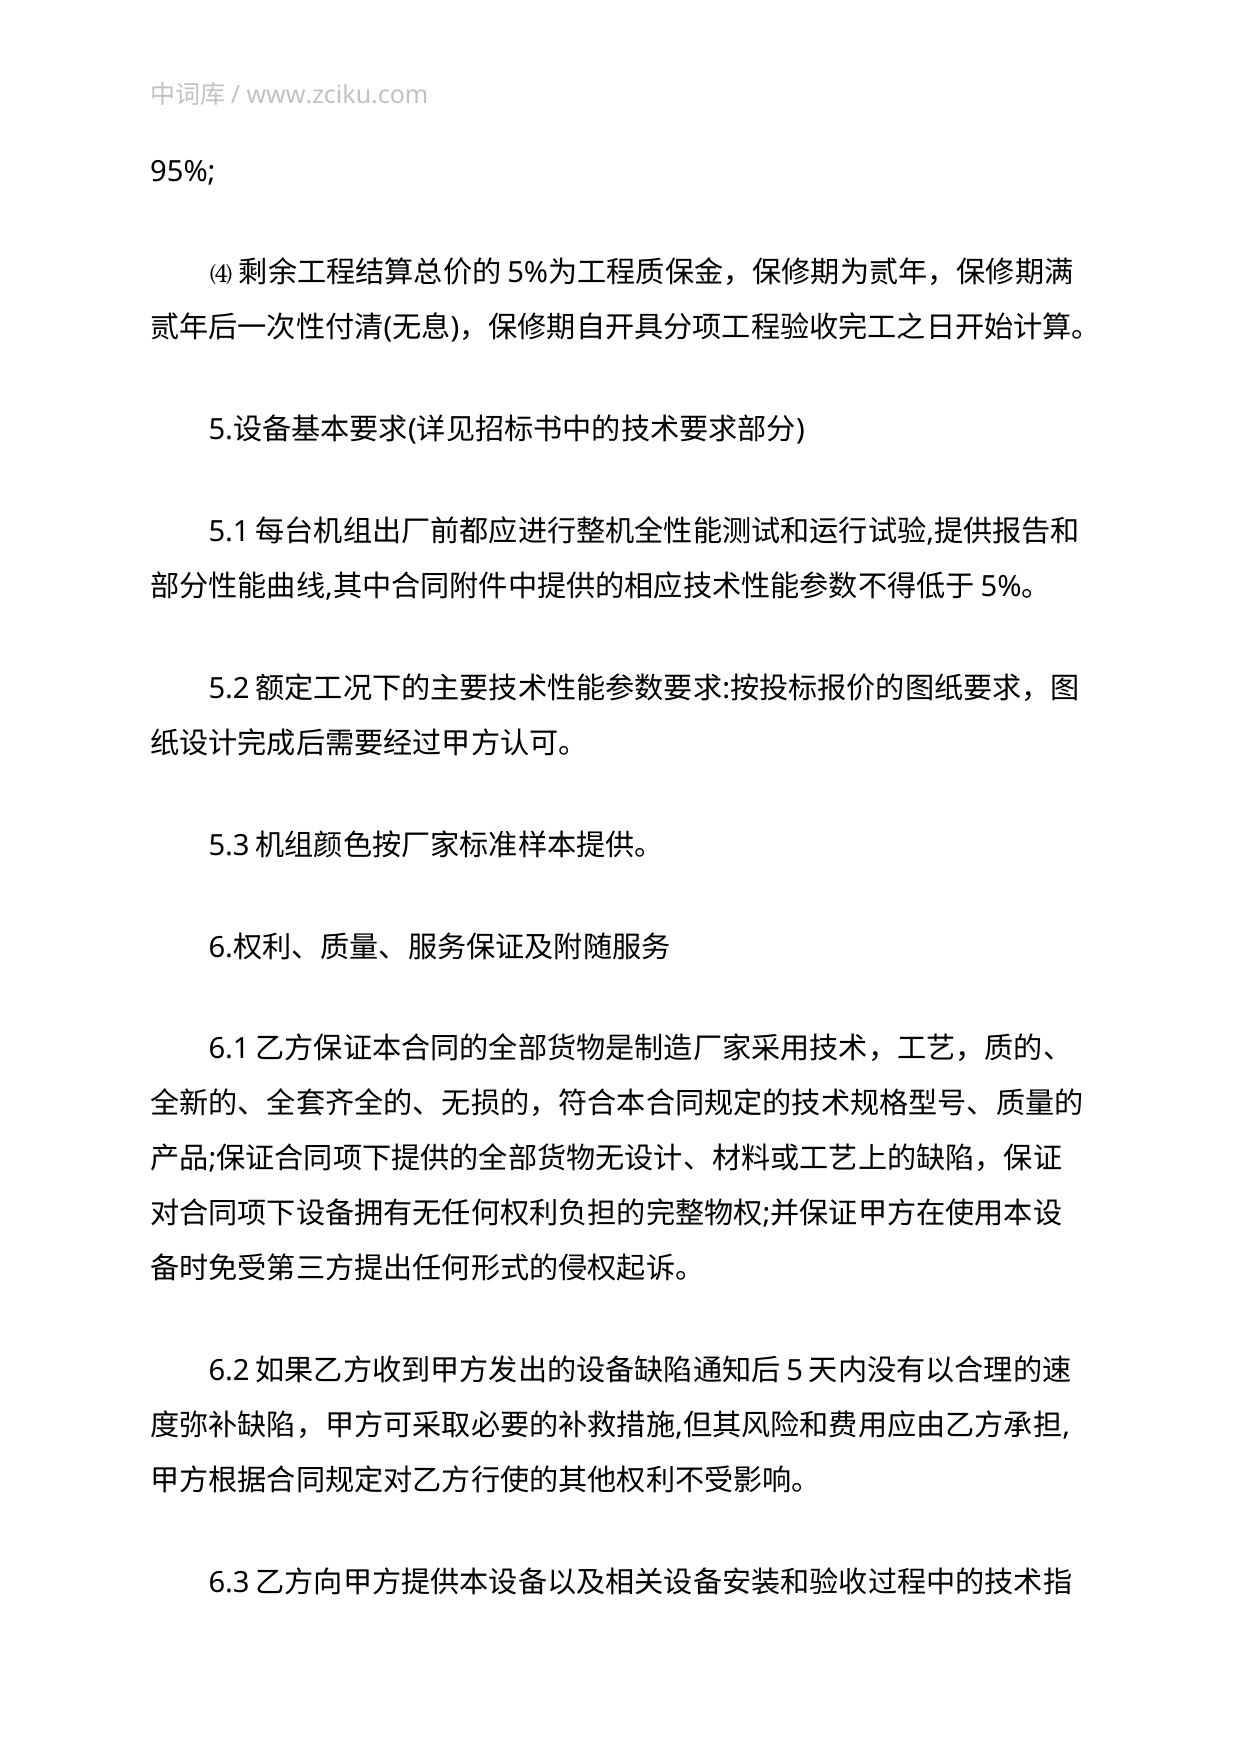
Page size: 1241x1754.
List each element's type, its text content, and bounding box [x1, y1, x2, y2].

text 6.2如果乙方收到甲方发出的设备缺陷通知后5天内没有以合理的速度弥补缺陷，甲方可采取必要的补救措施,但其风险和费用应由乙方承担,甲方根据合同规定对乙方行使的其他权利不受影响。 [150, 1347, 1090, 1499]
text ⑷剩余工程结算总价的5%为工程质保金，保修期为贰年，保修期满贰年后一次性付清(无息)，保修期自开具分项工程验收完工之日开始计算。 [150, 248, 1090, 346]
text 5.1每台机组出厂前都应进行整机全性能测试和运行试验,提供报告和部分性能曲线,其中合同附件中提供的相应技术性能参数不得低于5%。 [150, 507, 1090, 605]
text 6.1乙方保证本合同的全部货物是制造厂家采用技术，工艺，质的、全新的、全套齐全的、无损的，符合本合同规定的技术规格型号、质量的产品;保证合同项下提供的全部货物无设计、材料或工艺上的缺陷，保证对合同项下设备拥有无任何权利负担的完整物权;并保证甲方在使用本设备时免受第三方提出任何形式的侵权起诉。 [150, 1025, 1090, 1287]
text 5.设备基本要求(详见招标书中的技术要求部分) [150, 405, 1090, 448]
text 5.3机组颜色按厂家标准样本提供。 [150, 821, 1090, 863]
text 6.权利、质量、服务保证及附随服务 [150, 923, 1090, 966]
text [150, 1558, 1090, 1601]
text 5.2额定工况下的主要技术性能参数要求:按投标报价的图纸要求，图纸设计完成后需要经过甲方认可。 [150, 664, 1090, 762]
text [150, 150, 1090, 190]
